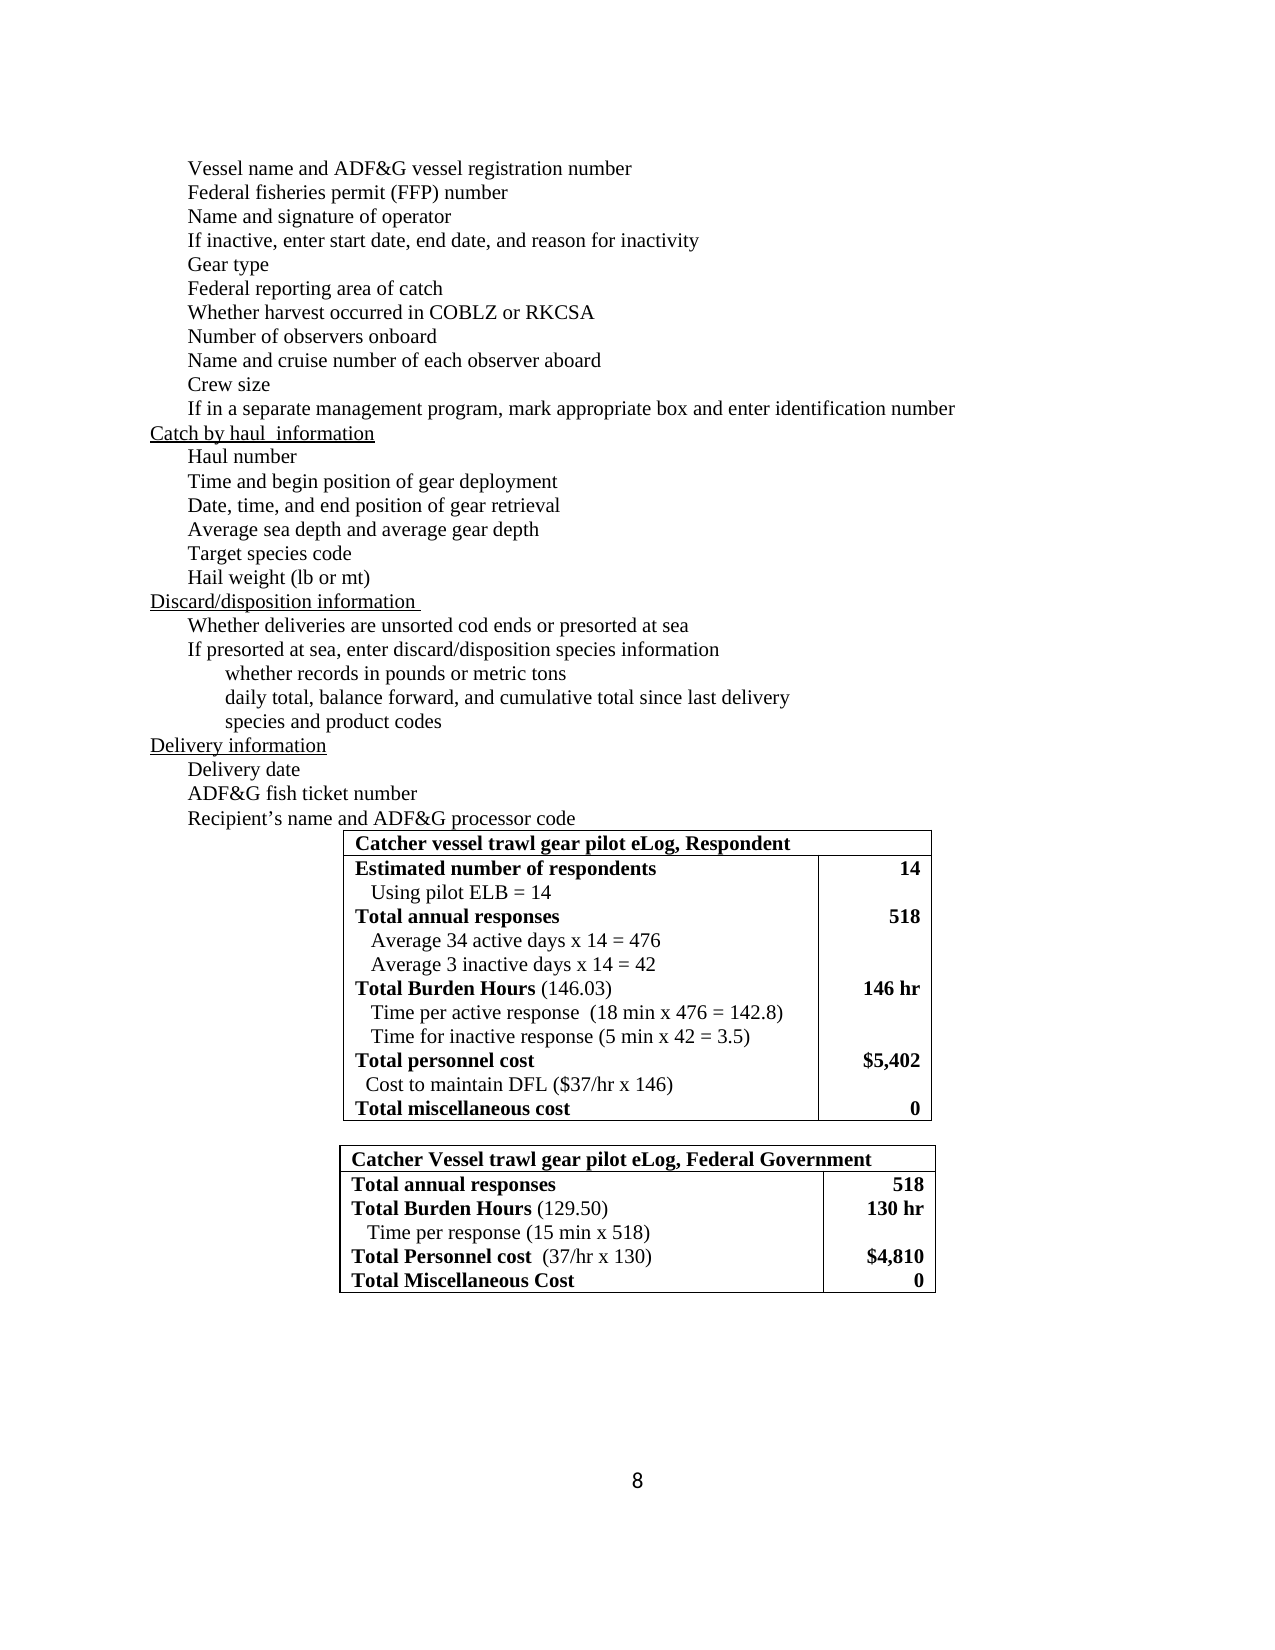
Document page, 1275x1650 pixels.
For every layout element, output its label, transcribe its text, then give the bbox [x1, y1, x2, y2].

text If in a separate management program, mark appropriate box and enter identification number [150, 396, 1125, 420]
text Vessel name and ADF&G vessel registration number [150, 156, 1125, 180]
text ADF&G fish ticket number [150, 781, 1125, 805]
text whether records in pounds or metric tons [150, 661, 1125, 685]
text Hail weight (lb or mt) [150, 565, 1125, 589]
text Haul number [150, 444, 1125, 468]
text Delivery date [150, 757, 1125, 781]
text If presorted at sea, enter discard/disposition species information [150, 637, 1125, 661]
text Crew size [150, 372, 1125, 396]
text Number of observers onboard [150, 324, 1125, 348]
table_cell 14 518 146 hr $5,402 0 [819, 856, 931, 1120]
text Name and signature of operator [150, 204, 1125, 228]
text If inactive, enter start date, end date, and reason for inactivity [150, 228, 1125, 252]
table_cell Estimated number of respondents Using pilot ELB = 14 Total annual responses Average 34 active days x 14 = 476 Average 3 inactive days x 14 = 42 Total Burden Hours (146.03) Time per active response (18 min x 476 = 142.8) Time for inactive response (5 min x 42 = 3.5) Total personnel cost Cost to maintain DFL ($37/hr x 146) Total miscellaneous cost [344, 856, 818, 1120]
text Gear type [150, 252, 1125, 276]
text Time and begin position of gear deployment [150, 468, 1125, 493]
text Name and cruise number of each observer aboard [150, 348, 1125, 372]
table_cell Total annual responses Total Burden Hours (129.50) Time per response (15 min x 518) Total Personnel cost (37/hr x 130) Total Miscellaneous Cost [341, 1172, 823, 1292]
text Catch by haul information [150, 420, 1125, 444]
text Delivery information [150, 733, 1125, 757]
text Whether deliveries are unsorted cod ends or presorted at sea [150, 613, 1125, 637]
text Federal reporting area of catch [150, 276, 1125, 300]
text Discard/disposition information [150, 589, 1125, 613]
text Target species code [150, 541, 1125, 565]
table_cell 518 130 hr $4,810 0 [824, 1172, 935, 1292]
table_header Catcher vessel trawl gear pilot eLog, Respondent [344, 831, 931, 854]
text Federal fisheries permit (FFP) number [150, 180, 1125, 204]
text Average sea depth and average gear depth [150, 517, 1125, 541]
text species and product codes [150, 709, 1125, 733]
text Recipient’s name and ADF&G processor code [150, 805, 1125, 829]
text daily total, balance forward, and cumulative total since last delivery [150, 685, 1125, 709]
text Date, time, and end position of gear retrieval [150, 493, 1125, 517]
text Whether harvest occurred in COBLZ or RKCSA [150, 300, 1125, 324]
table_header Catcher Vessel trawl gear pilot eLog, Federal Government [341, 1146, 935, 1171]
